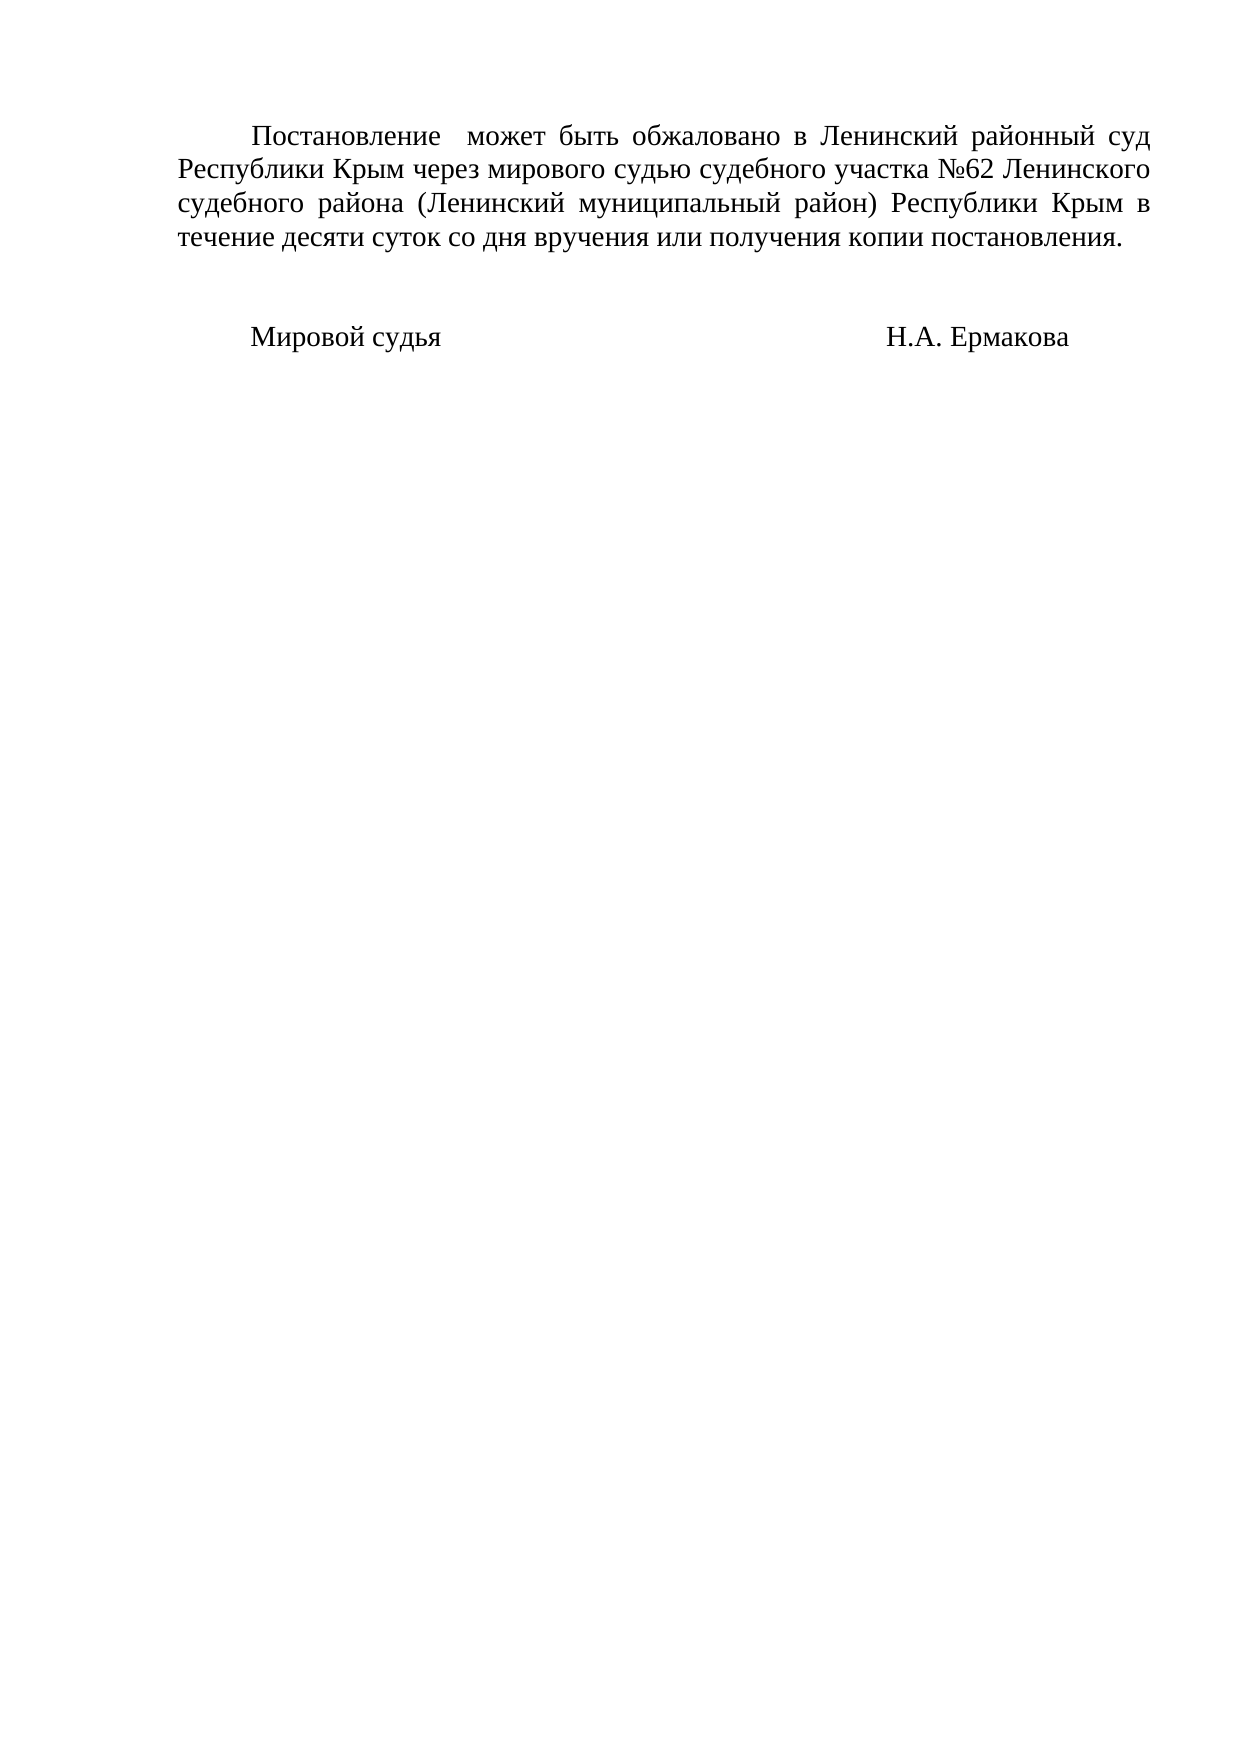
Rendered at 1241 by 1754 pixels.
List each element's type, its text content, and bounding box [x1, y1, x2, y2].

text Мировой судья Н.А. Ермакова [177, 319, 1152, 353]
text Постановление может быть обжаловано в Ленинский районный суд Республики Крым через мирового судью судебного участка №62 Ленинского судебного района (Ленинский муниципальный район) Республики Крым в течение десяти суток со дня вручения или получения копии постановления. [177, 118, 1152, 252]
